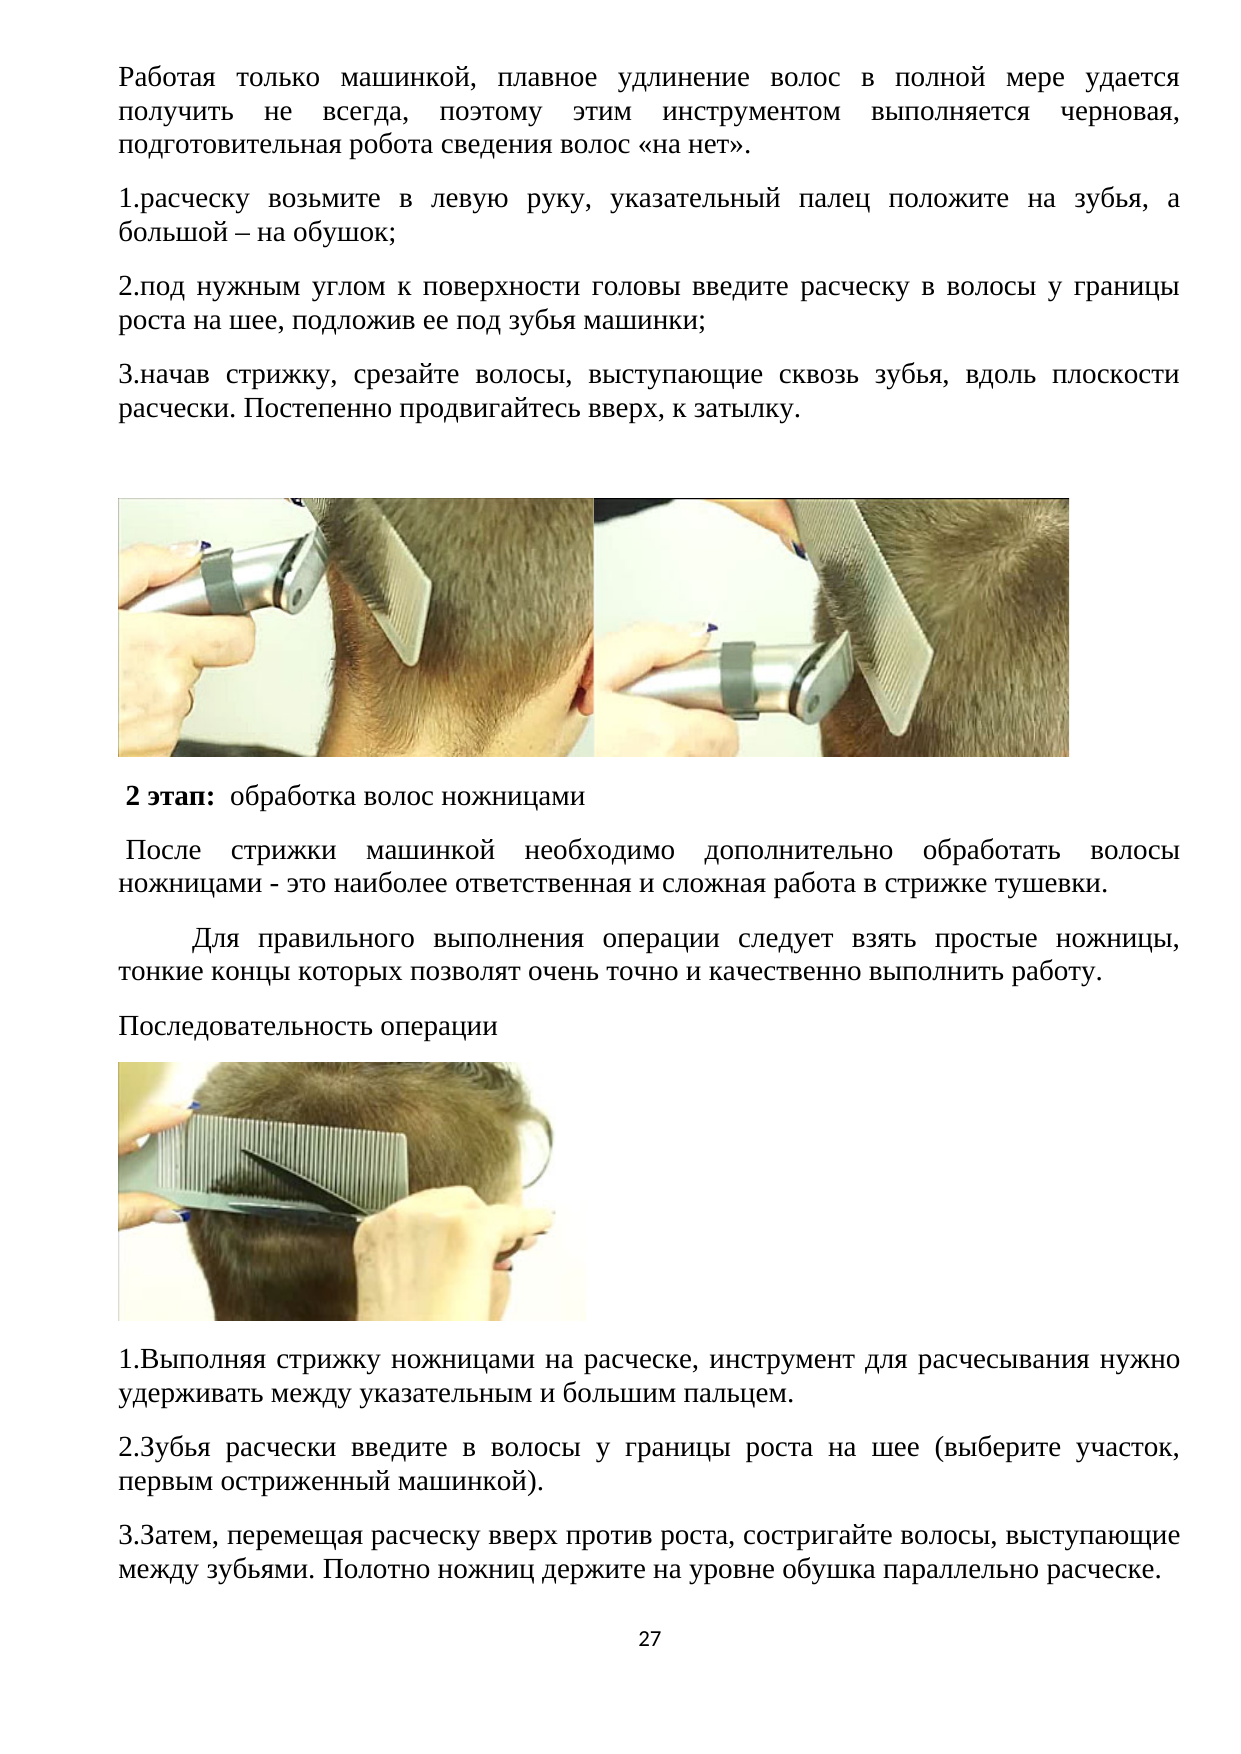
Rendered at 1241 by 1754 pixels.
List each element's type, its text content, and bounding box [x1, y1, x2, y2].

text 1.расческу возьмите в левую руку, указательный палец положите на зубья, а большой – на обушок; [118, 181, 1181, 248]
text 2.Зубья расчески введите в волосы у границы роста на шее (выберите участок, первым остриженный машинкой). [118, 1429, 1181, 1496]
text 1.Выполняя стрижку ножницами на расческе, инструмент для расчесывания нужно удерживать между указательным и большим пальцем. [118, 1341, 1181, 1408]
text 3.Затем, перемещая расческу вверх против роста, состригайте волосы, выступающие между зубьями. Полотно ножниц держите на уровне обушка параллельно расческе. [118, 1517, 1181, 1584]
text 2 этап: обработка волос ножницами [118, 778, 1181, 811]
picture [118, 1062, 587, 1321]
text 3.начав стрижку, срезайте волосы, выступающие сквозь зубья, вдоль плоскости расчески. Постепенно продвигайтесь вверх, к затылку. [118, 356, 1181, 423]
text После стрижки машинкой необходимо дополнительно обработать волосы ножницами - это наиболее ответственная и сложная работа в стрижке тушевки. [118, 832, 1181, 899]
text Работая только машинкой, плавное удлинение волос в полной мере удается получить не всегда, поэтому этим инструментом выполняется черновая, подготовительная робота сведения волос «на нет». [118, 59, 1181, 160]
text Для правильного выполнения операции следует взять простые ножницы, тонкие концы которых позволят очень точно и качественно выполнить работу. [118, 920, 1181, 987]
text Последовательность операции [118, 1008, 1181, 1041]
text 2.под нужным углом к поверхности головы введите расческу в волосы у границы роста на шее, подложив ее под зубья машинки; [118, 268, 1181, 336]
picture [118, 498, 1070, 757]
